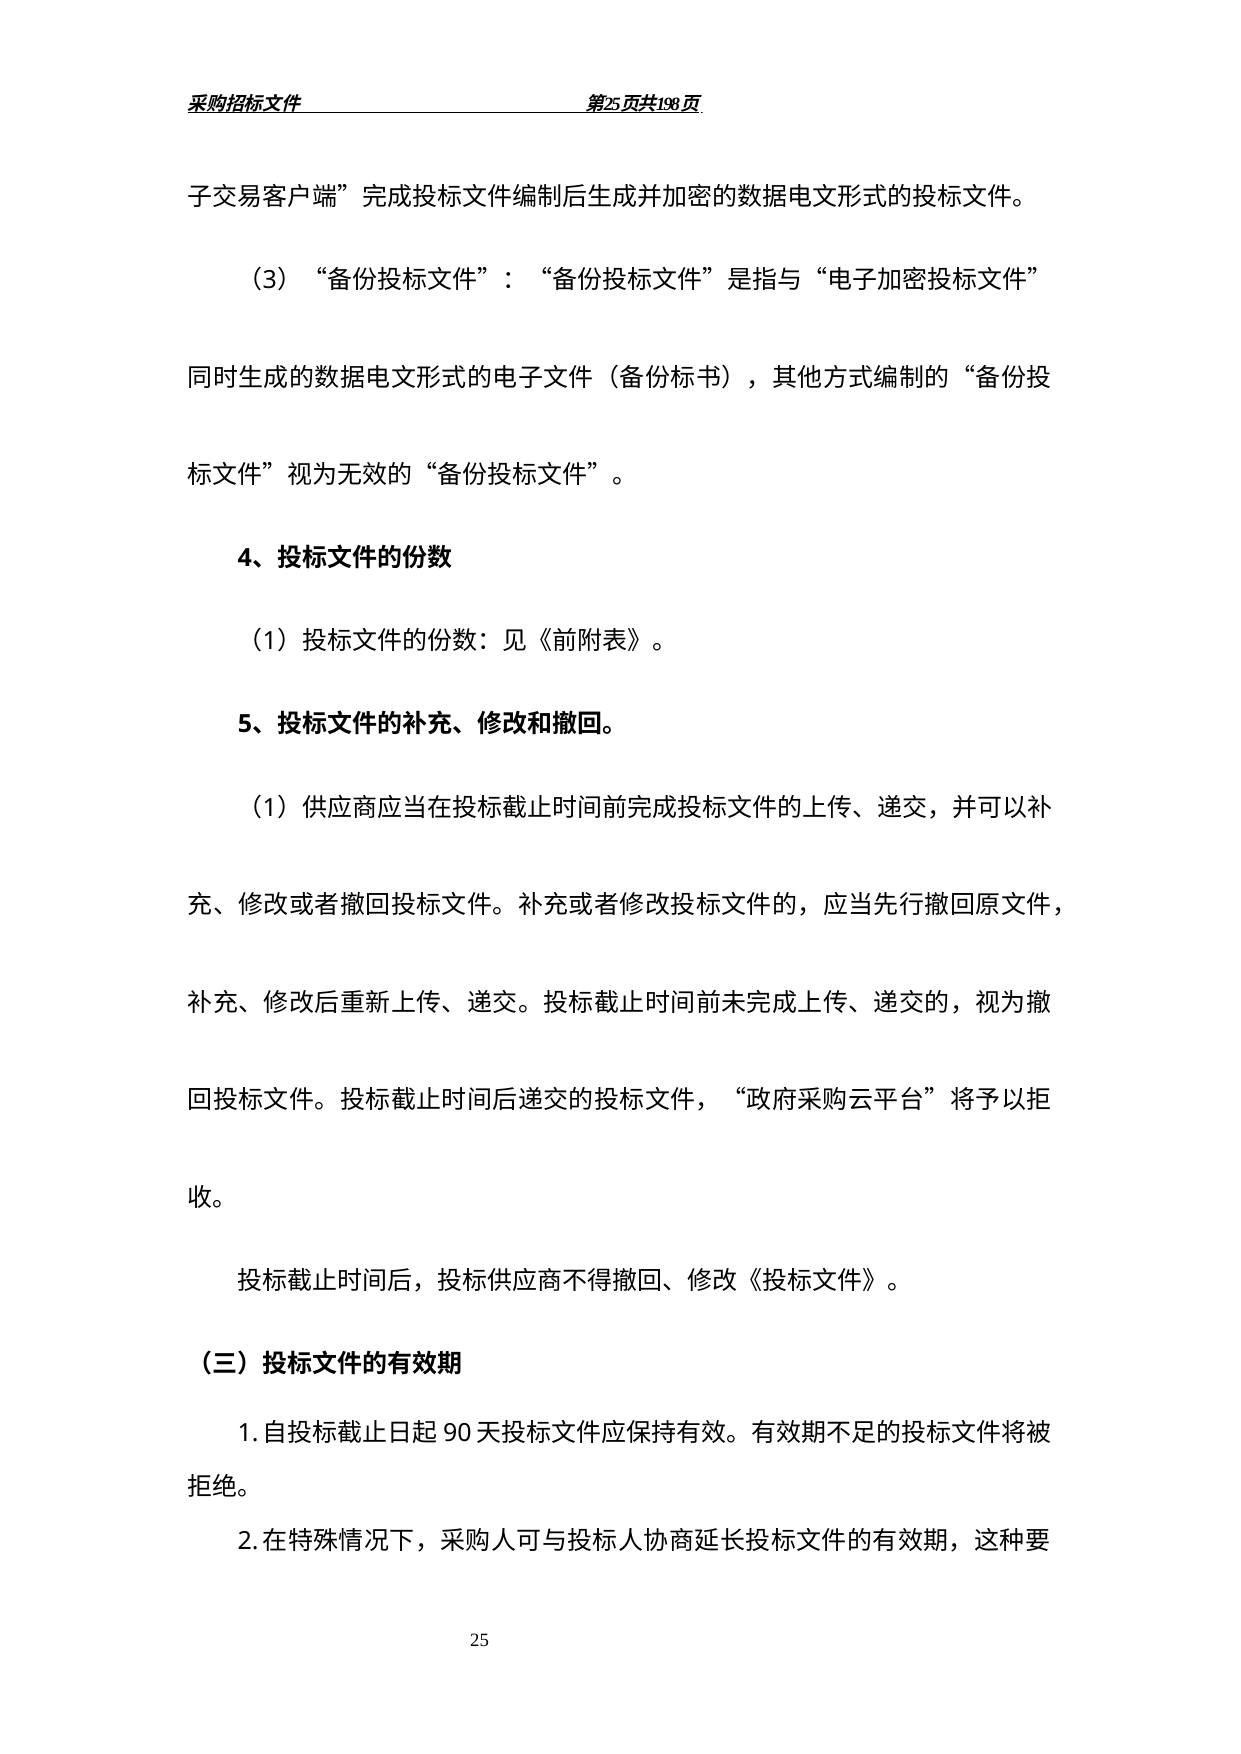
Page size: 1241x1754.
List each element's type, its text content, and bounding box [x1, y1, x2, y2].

text （1）投标文件的份数：见《前附表》。 [187, 606, 1053, 671]
text 投标截止时间后，投标供应商不得撤回、修改《投标文件》。 [187, 1246, 1053, 1311]
text （3）“备份投标文件”：“备份投标文件”是指与“电子加密投标文件”同时生成的数据电文形式的电子文件（备份标书），其他方式编制的“备份投标文件”视为无效的“备份投标文件”。 [187, 245, 1053, 505]
text （1）供应商应当在投标截止时间前完成投标文件的上传、递交，并可以补充、修改或者撤回投标文件。补充或者修改投标文件的，应当先行撤回原文件，补充、修改后重新上传、递交。投标截止时间前未完成上传、递交的，视为撤回投标文件。投标截止时间后递交的投标文件，“政府采购云平台”将予以拒收。 [187, 773, 1053, 1228]
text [187, 162, 1053, 227]
list 自投标截止日起90天投标文件应保持有效。有效期不足的投标文件将被拒绝。 [187, 1412, 1053, 1503]
text （三）投标文件的有效期 [187, 1329, 1053, 1394]
text 5、投标文件的补充、修改和撤回。 [187, 689, 1053, 754]
text 4、投标文件的份数 [187, 523, 1053, 588]
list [187, 1521, 1053, 1557]
